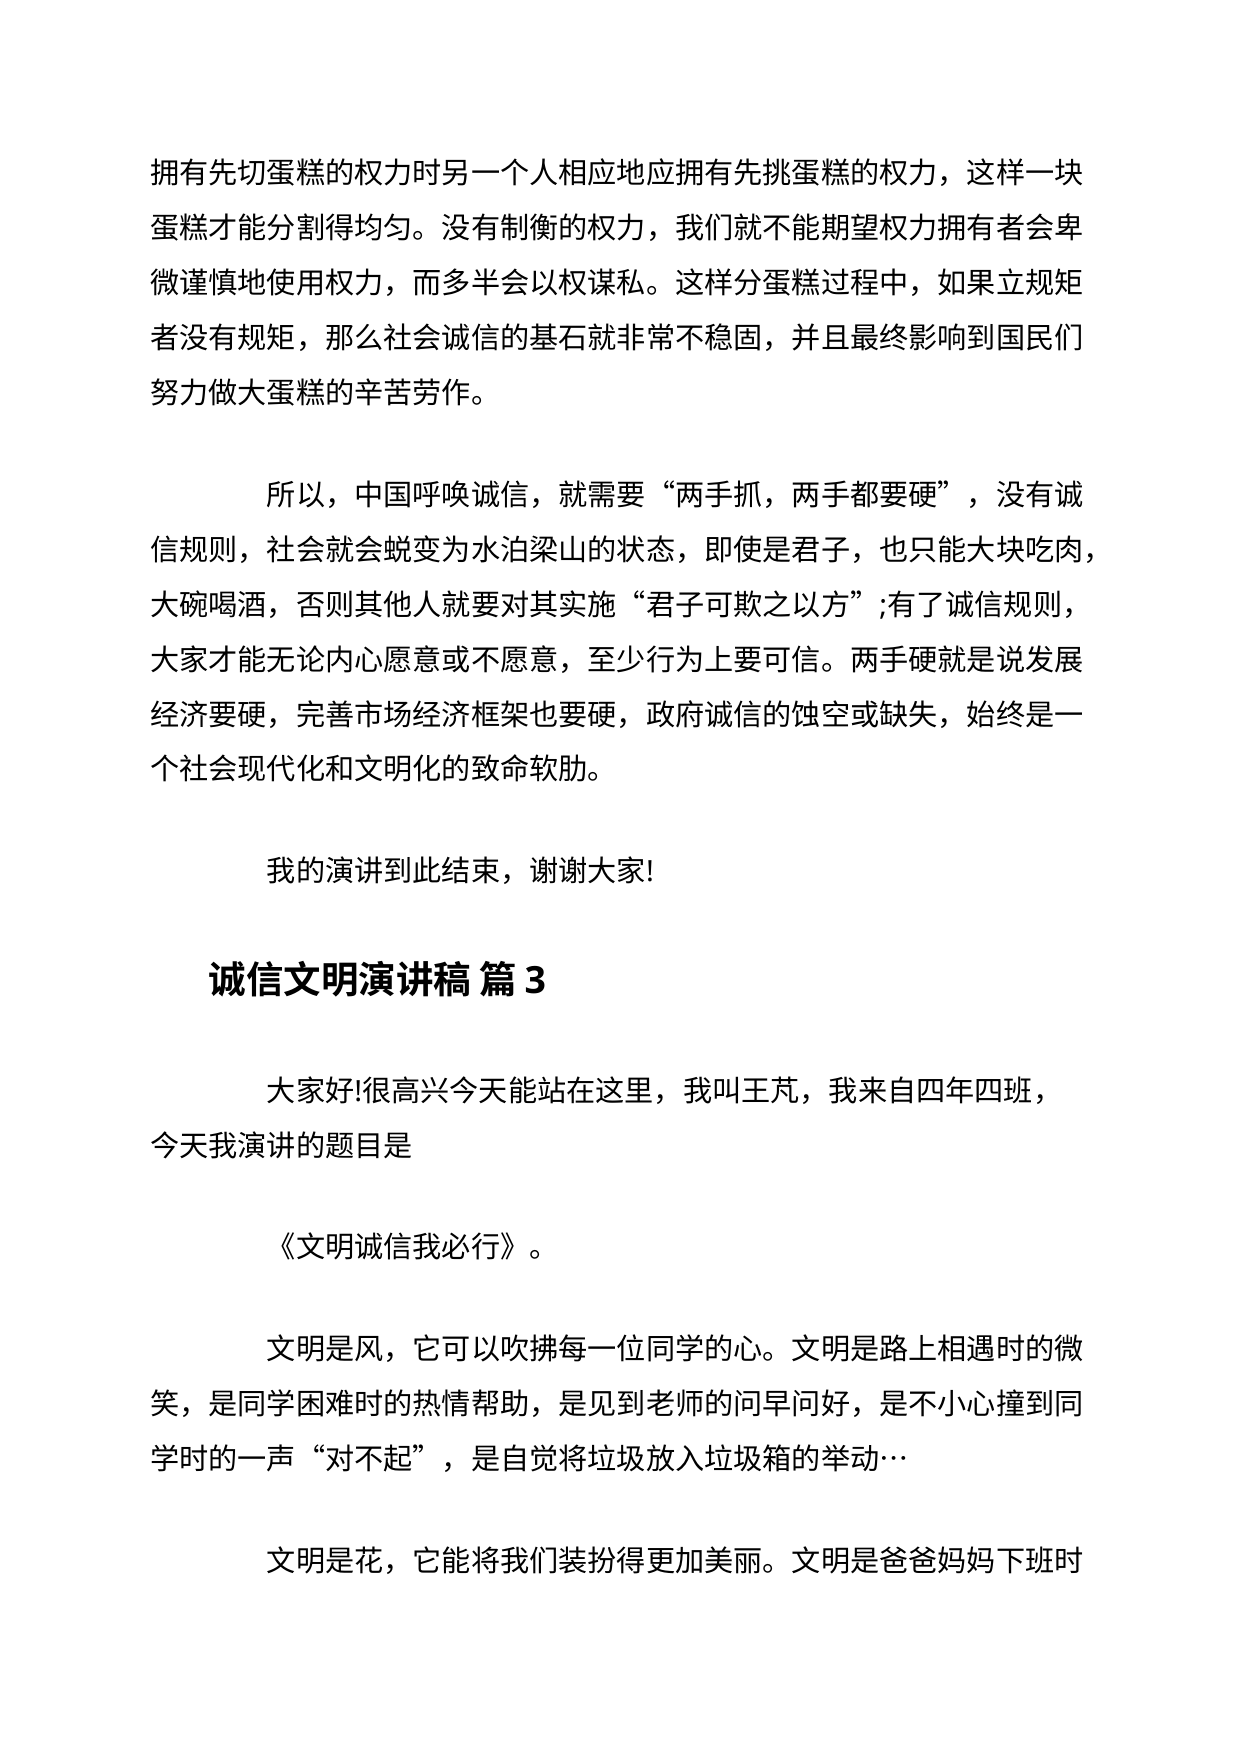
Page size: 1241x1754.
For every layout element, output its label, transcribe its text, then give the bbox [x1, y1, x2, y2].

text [150, 1537, 1090, 1580]
text 所以，中国呼唤诚信，就需要“两手抓，两手都要硬”，没有诚信规则，社会就会蜕变为水泊梁山的状态，即使是君子，也只能大块吃肉，大碗喝酒，否则其他人就要对其实施“君子可欺之以方”;有了诚信规则，大家才能无论内心愿意或不愿意，至少行为上要可信。两手硬就是说发展经济要硬，完善市场经济框架也要硬，政府诚信的蚀空或缺失，始终是一个社会现代化和文明化的致命软肋。 [150, 471, 1090, 788]
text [150, 150, 1090, 412]
text 文明是风，它可以吹拂每一位同学的心。文明是路上相遇时的微笑，是同学困难时的热情帮助，是见到老师的问早问好，是不小心撞到同学时的一声“对不起”，是自觉将垃圾放入垃圾箱的举动… [150, 1326, 1090, 1478]
text 《文明诚信我必行》。 [150, 1224, 1090, 1266]
text 我的演讲到此结束，谢谢大家! [150, 848, 1090, 890]
text 大家好!很高兴今天能站在这里，我叫王芃，我来自四年四班，今天我演讲的题目是 [150, 1067, 1090, 1164]
text 诚信文明演讲稿 篇3 [150, 950, 1090, 1004]
